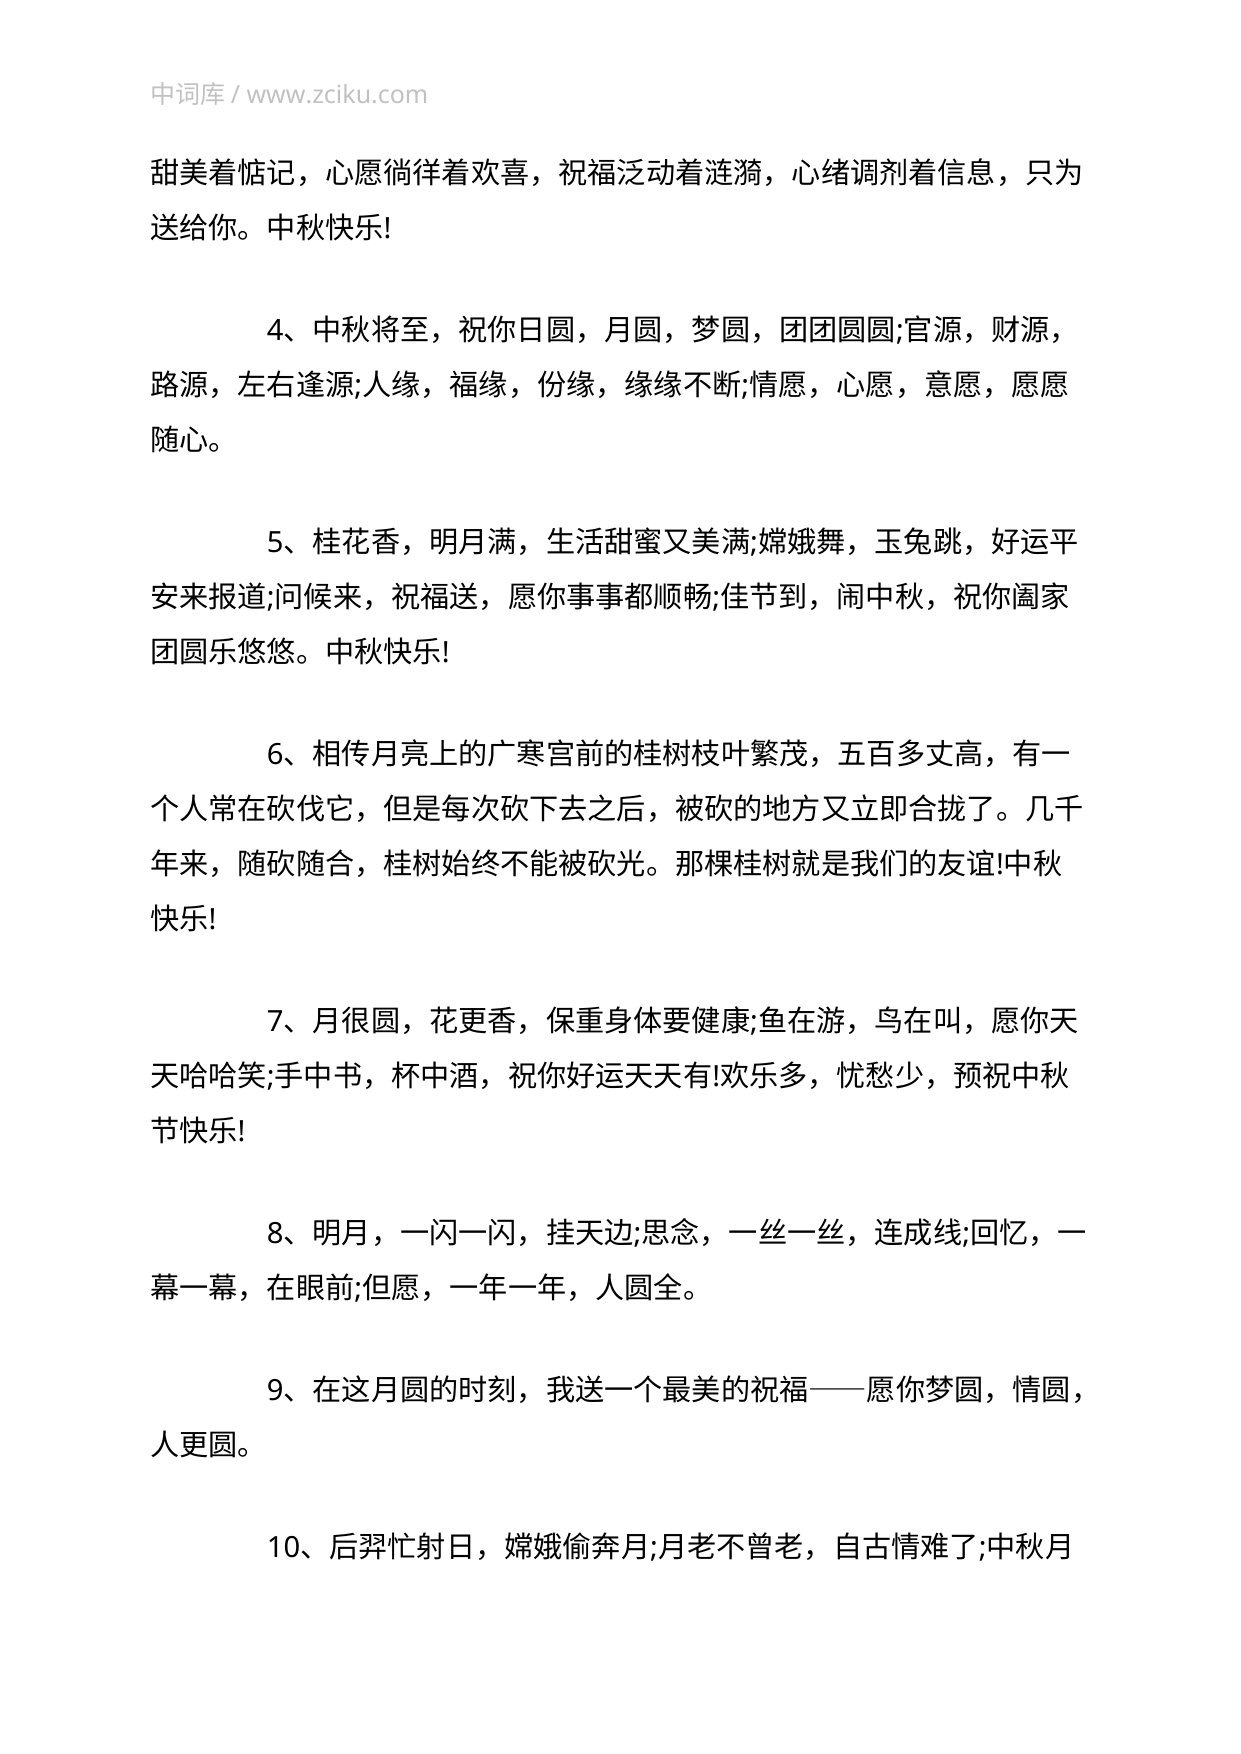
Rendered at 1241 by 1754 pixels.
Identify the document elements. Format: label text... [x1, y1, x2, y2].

text 7、月很圆，花更香，保重身体要健康;鱼在游，鸟在叫，愿你天天哈哈笑;手中书，杯中酒，祝你好运天天有!欢乐多，忧愁少，预祝中秋节快乐! [150, 997, 1090, 1150]
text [150, 1523, 1090, 1566]
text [150, 150, 1090, 247]
text 8、明月，一闪一闪，挂天边;思念，一丝一丝，连成线;回忆，一幕一幕，在眼前;但愿，一年一年，人圆全。 [150, 1209, 1090, 1307]
text 9、在这月圆的时刻，我送一个最美的祝福——愿你梦圆，情圆，人更圆。 [150, 1366, 1090, 1464]
text 4、中秋将至，祝你日圆，月圆，梦圆，团团圆圆;官源，财源，路源，左右逢源;人缘，福缘，份缘，缘缘不断;情愿，心愿，意愿，愿愿随心。 [150, 307, 1090, 459]
text 6、相传月亮上的广寒宫前的桂树枝叶繁茂，五百多丈高，有一个人常在砍伐它，但是每次砍下去之后，被砍的地方又立即合拢了。几千年来，随砍随合，桂树始终不能被砍光。那棵桂树就是我们的友谊!中秋快乐! [150, 731, 1090, 938]
text 5、桂花香，明月满，生活甜蜜又美满;嫦娥舞，玉兔跳，好运平安来报道;问候来，祝福送，愿你事事都顺畅;佳节到，闹中秋，祝你阖家团圆乐悠悠。中秋快乐! [150, 519, 1090, 671]
